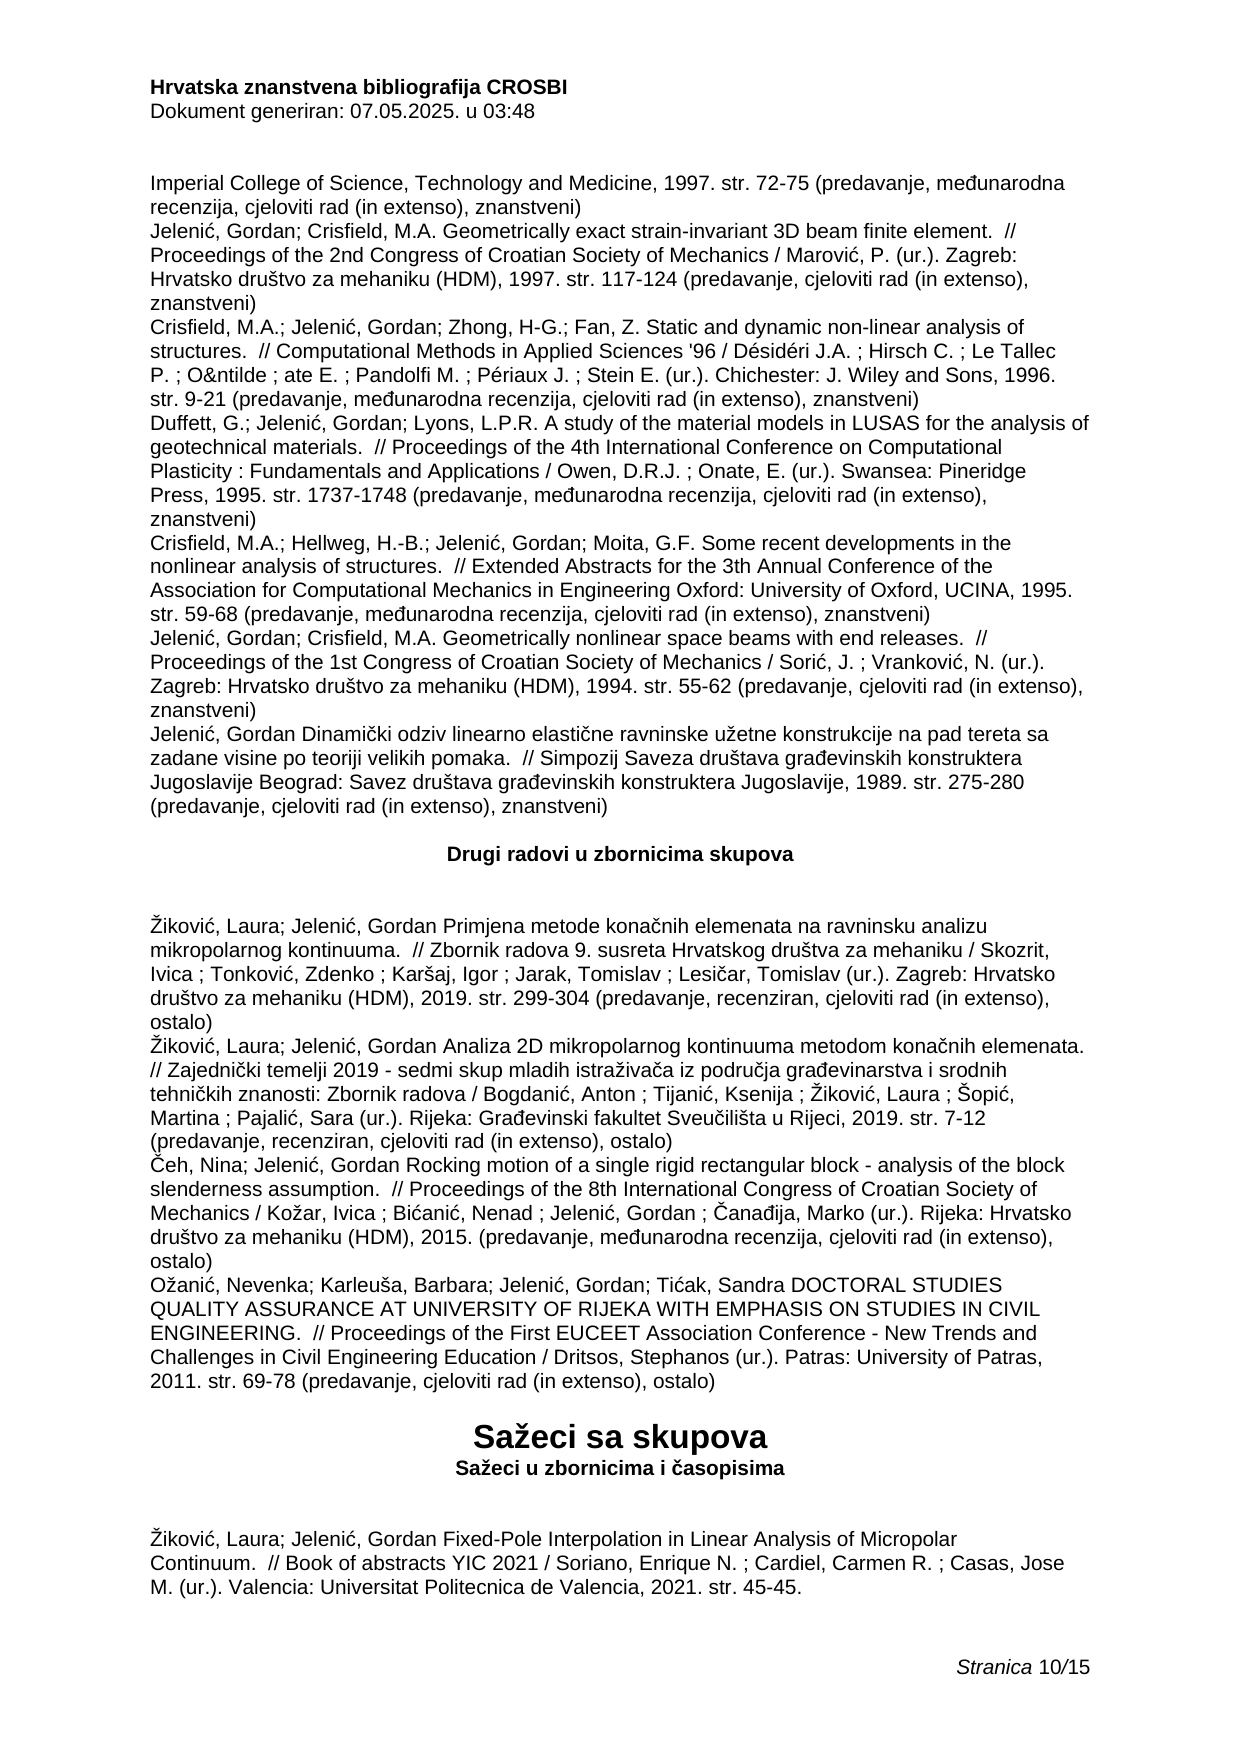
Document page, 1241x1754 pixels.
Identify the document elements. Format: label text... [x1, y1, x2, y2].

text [150, 1527, 1090, 1599]
text Ožanić, Nevenka; Karleuša, Barbara; Jelenić, Gordan; Tićak, Sandra [150, 1273, 1090, 1393]
text Crisfield, M.A.; Jelenić, Gordan; Zhong, H-G.; Fan, Z. [150, 315, 1090, 411]
text Duffett, G.; Jelenić, Gordan; Lyons, L.P.R. [150, 411, 1090, 530]
subtitle Sažeci u zbornicima i časopisima [150, 1455, 1090, 1479]
subtitle Drugi radovi u zbornicima skupova [150, 842, 1090, 866]
text Crisfield, M.A.; Hellweg, H.-B.; Jelenić, Gordan; Moita, G.F. [150, 530, 1090, 626]
text Jelenić, Gordan [150, 722, 1090, 818]
text Žiković, Laura; Jelenić, Gordan [150, 1033, 1090, 1153]
text Jelenić, Gordan; Crisfield, M.A. [150, 219, 1090, 315]
text Žiković, Laura; Jelenić, Gordan [150, 914, 1090, 1033]
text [150, 171, 1090, 219]
text Jelenić, Gordan; Crisfield, M.A. [150, 626, 1090, 722]
subtitle Sažeci sa skupova [150, 1417, 1090, 1455]
text Čeh, Nina; Jelenić, Gordan [150, 1153, 1090, 1273]
